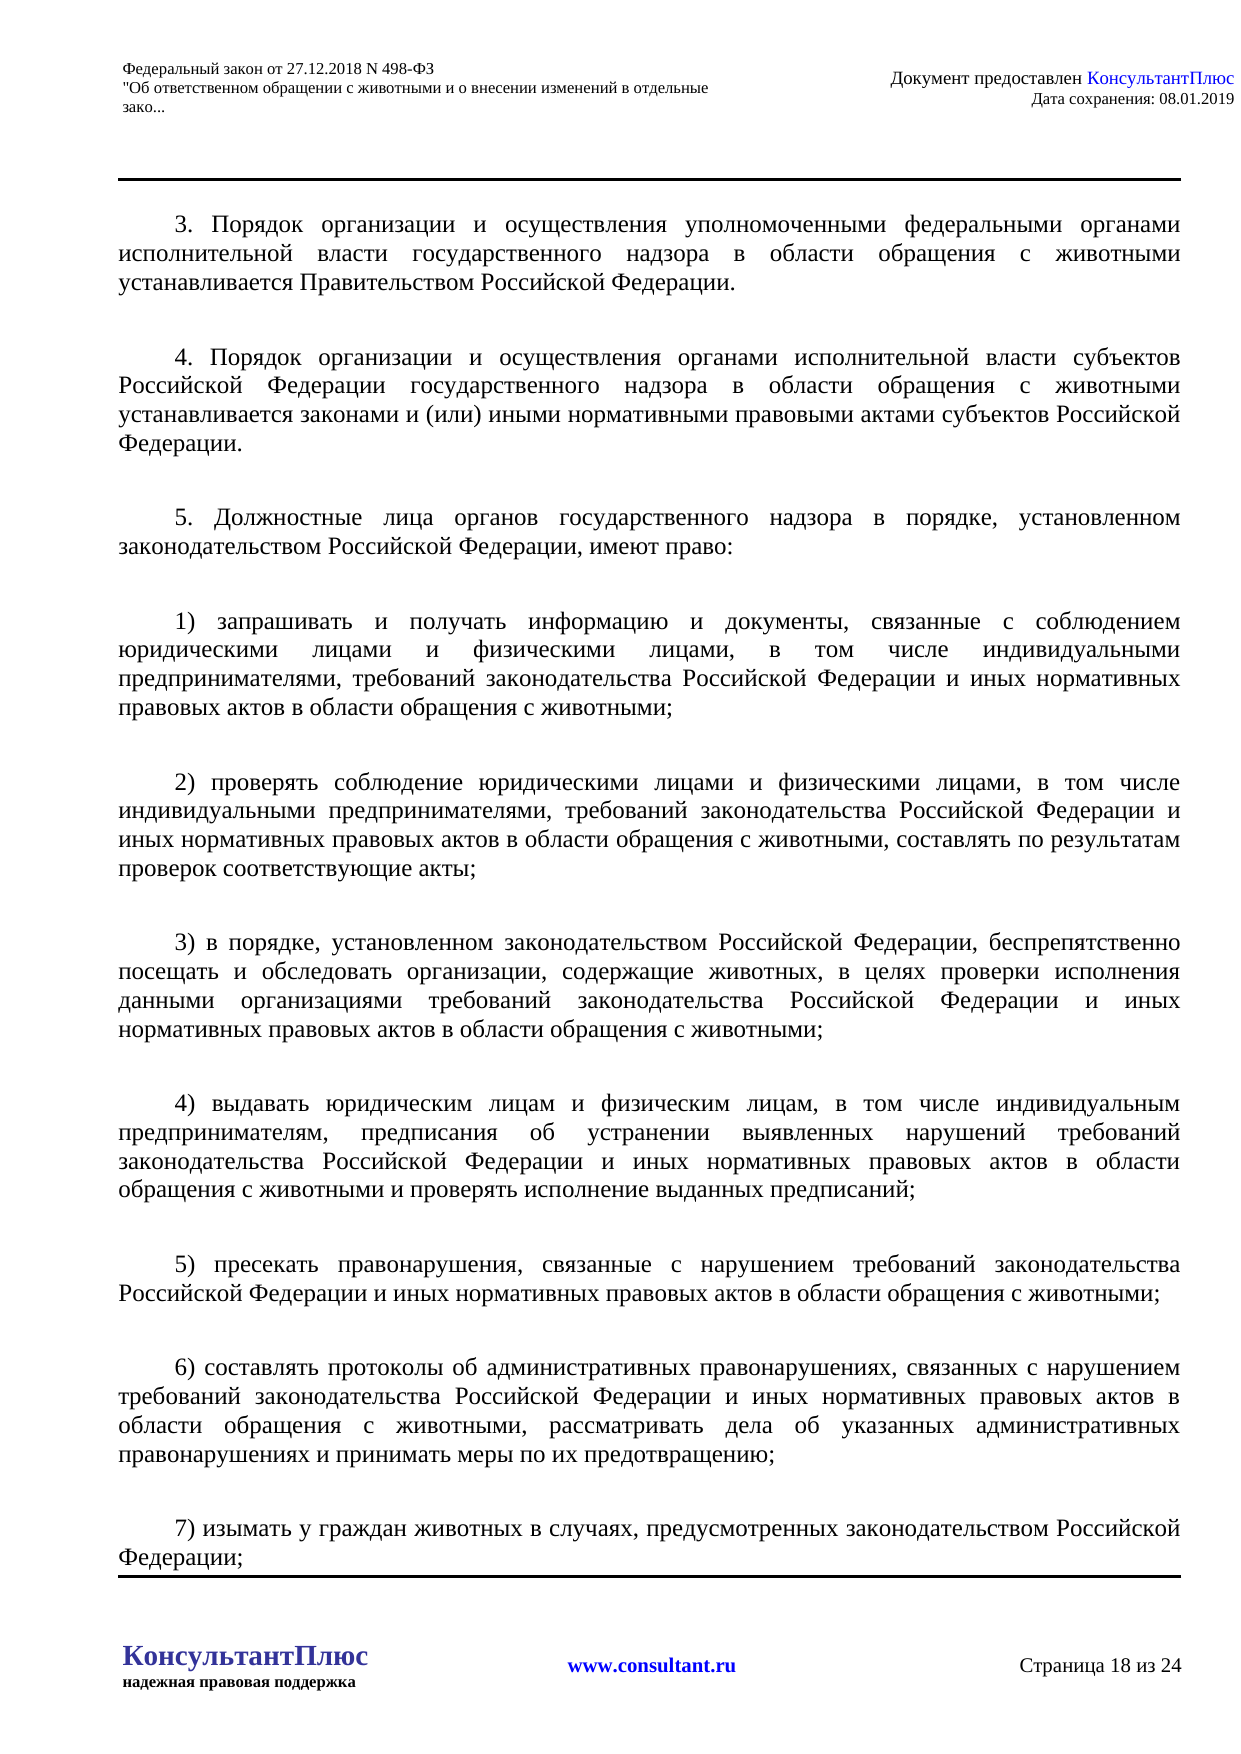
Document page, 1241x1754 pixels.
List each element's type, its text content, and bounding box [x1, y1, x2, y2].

text 5) пресекать правонарушения, связанные с нарушением требований законодательства Российской Федерации и иных нормативных правовых актов в области обращения с животными; [118, 1249, 1181, 1307]
text 6) составлять протоколы об административных правонарушениях, связанных с нарушением требований законодательства Российской Федерации и иных нормативных правовых актов в области обращения с животными, рассматривать дела об указанных административных правонарушениях и принимать меры по их предотвращению; [118, 1352, 1181, 1467]
text 5. Должностные лица органов государственного надзора в порядке, установленном законодательством Российской Федерации, имеют право: [118, 502, 1181, 560]
text 4. Порядок организации и осуществления органами исполнительной власти субъектов Российской Федерации государственного надзора в области обращения с животными устанавливается законами и (или) иными нормативными правовыми актами субъектов Российской Федерации. [118, 342, 1181, 457]
text 7) изымать у граждан животных в случаях, предусмотренных законодательством Российской Федерации; [118, 1513, 1181, 1571]
text 4) выдавать юридическим лицам и физическим лицам, в том числе индивидуальным предпринимателям, предписания об устранении выявленных нарушений требований законодательства Российской Федерации и иных нормативных правовых актов в области обращения с животными и проверять исполнение выданных предписаний; [118, 1088, 1181, 1203]
text 2) проверять соблюдение юридическими лицами и физическими лицами, в том числе индивидуальными предпринимателями, требований законодательства Российской Федерации и иных нормативных правовых актов в области обращения с животными, составлять по результатам проверок соответствующие акты; [118, 767, 1181, 882]
text 1) запрашивать и получать информацию и документы, связанные с соблюдением юридическими лицами и физическими лицами, в том числе индивидуальными предпринимателями, требований законодательства Российской Федерации и иных нормативных правовых актов в области обращения с животными; [118, 606, 1181, 721]
text 3. Порядок организации и осуществления уполномоченными федеральными органами исполнительной власти государственного надзора в области обращения с животными устанавливается Правительством Российской Федерации. [118, 209, 1181, 296]
text 3) в порядке, установленном законодательством Российской Федерации, беспрепятственно посещать и обследовать организации, содержащие животных, в целях проверки исполнения данными организациями требований законодательства Российской Федерации и иных нормативных правовых актов в области обращения с животными; [118, 927, 1181, 1042]
